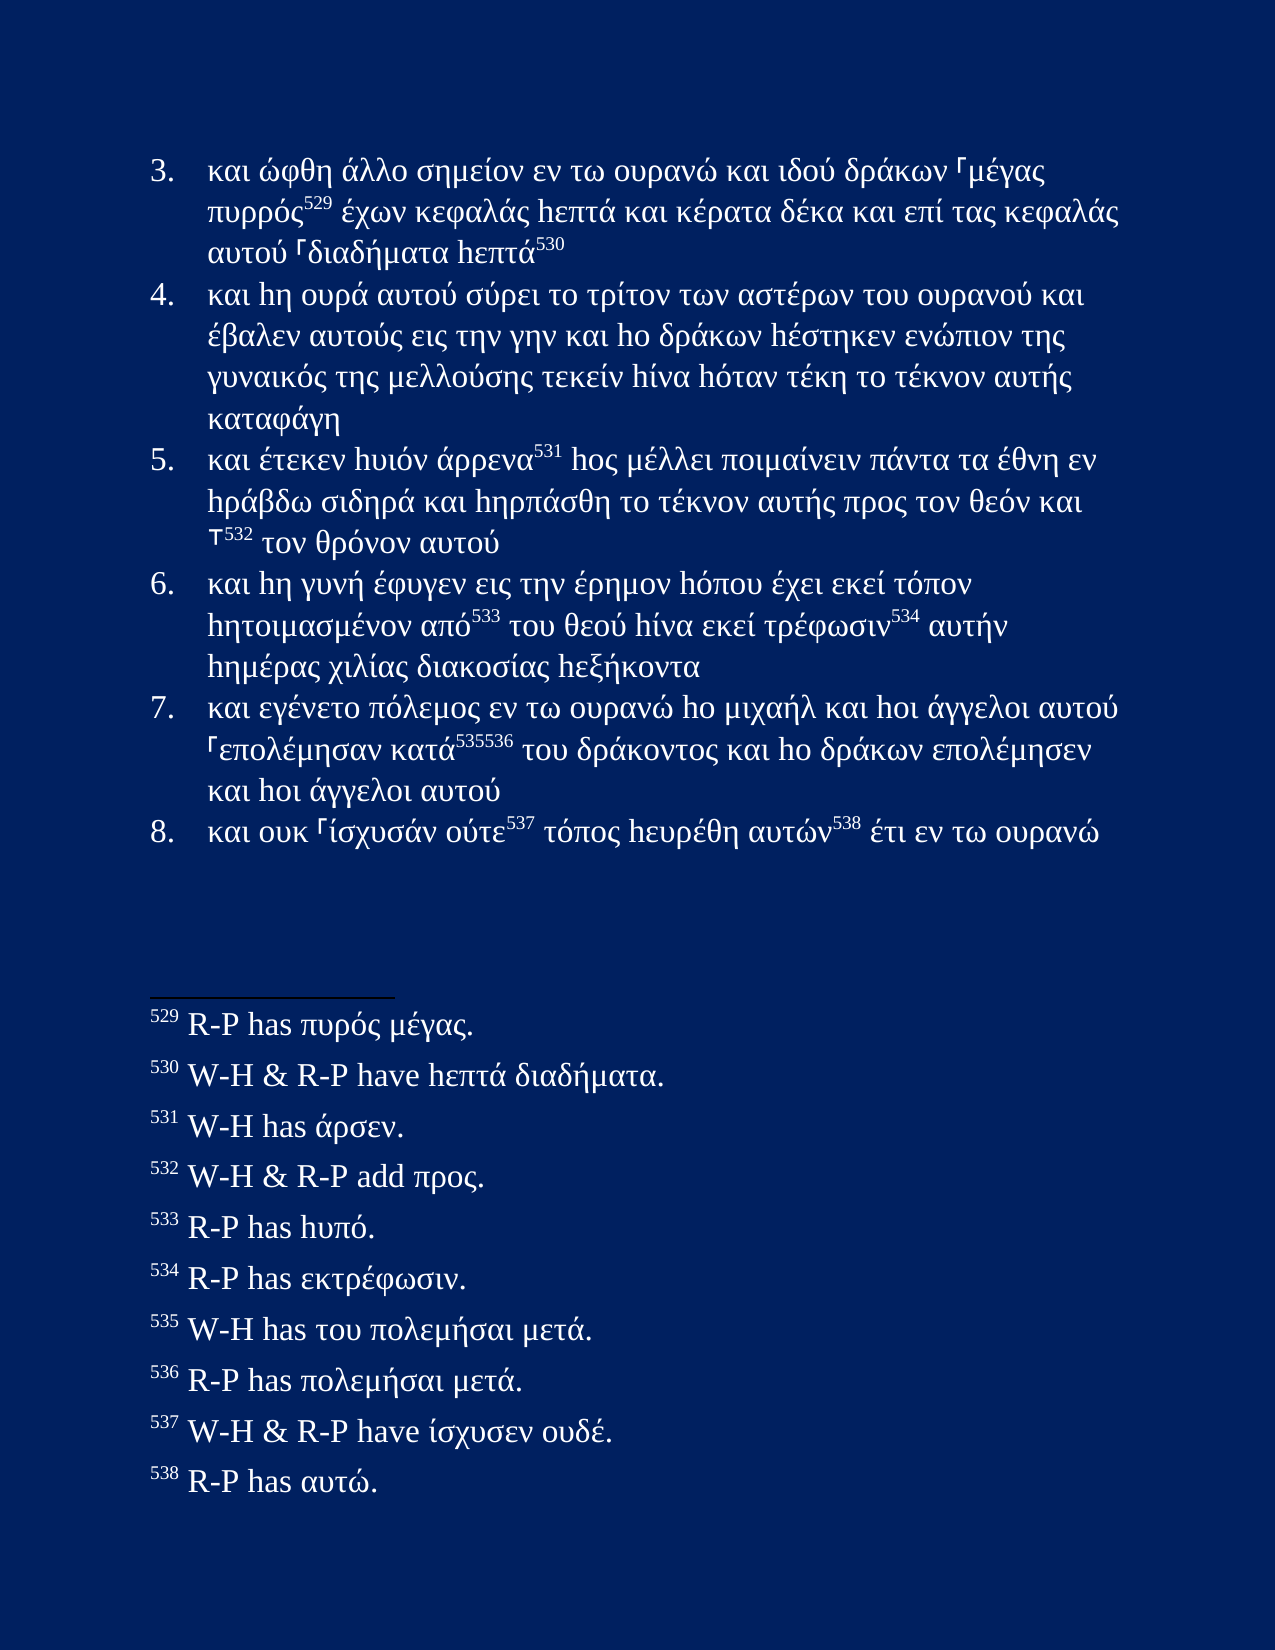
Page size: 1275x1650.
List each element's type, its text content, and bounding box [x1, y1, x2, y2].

list και ουκ ⸀ίσχυσάν ούτε τόπος hευρέθη αυτών έτι εν τω ουρανώ [150, 812, 1125, 850]
list και εγένετο πόλεμος εν τω ουρανώ hο μιχαήλ και hοι άγγελοι αυτού ⸀επολέμησαν κατά του δράκοντος και hο δράκων επολέμησεν και hοι άγγελοι αυτού [150, 688, 1125, 809]
list και ώφθη άλλο σημείον εν τω ουρανώ και ιδού δράκων ⸀μέγας πυρρός έχων κεφαλάς hεπτά και κέρατα δέκα και επί τας κεφαλάς αυτού ⸀διαδήματα hεπτά [150, 150, 1125, 271]
list και έτεκεν hυιόν άρρενα hος μέλλει ποιμαίνειν πάντα τα έθνη εν hράβδω σιδηρά και hηρπάσθη το τέκνον αυτής προς τον θεόν και ⸆ τον θρόνον αυτού [150, 439, 1125, 561]
list και hη ουρά αυτού σύρει το τρίτον των αστέρων του ουρανού και έβαλεν αυτούς εις την γην και hο δράκων hέστηκεν ενώπιον της γυναικός της μελλούσης τεκείν hίνα hόταν τέκη το τέκνον αυτής καταφάγη [150, 274, 1125, 436]
list και hη γυνή έφυγεν εις την έρημον hόπου έχει εκεί τόπον hητοιμασμένον από του θεού hίνα εκεί τρέφωσιν αυτήν hημέρας χιλίας διακοσίας hεξήκοντα [150, 563, 1125, 684]
